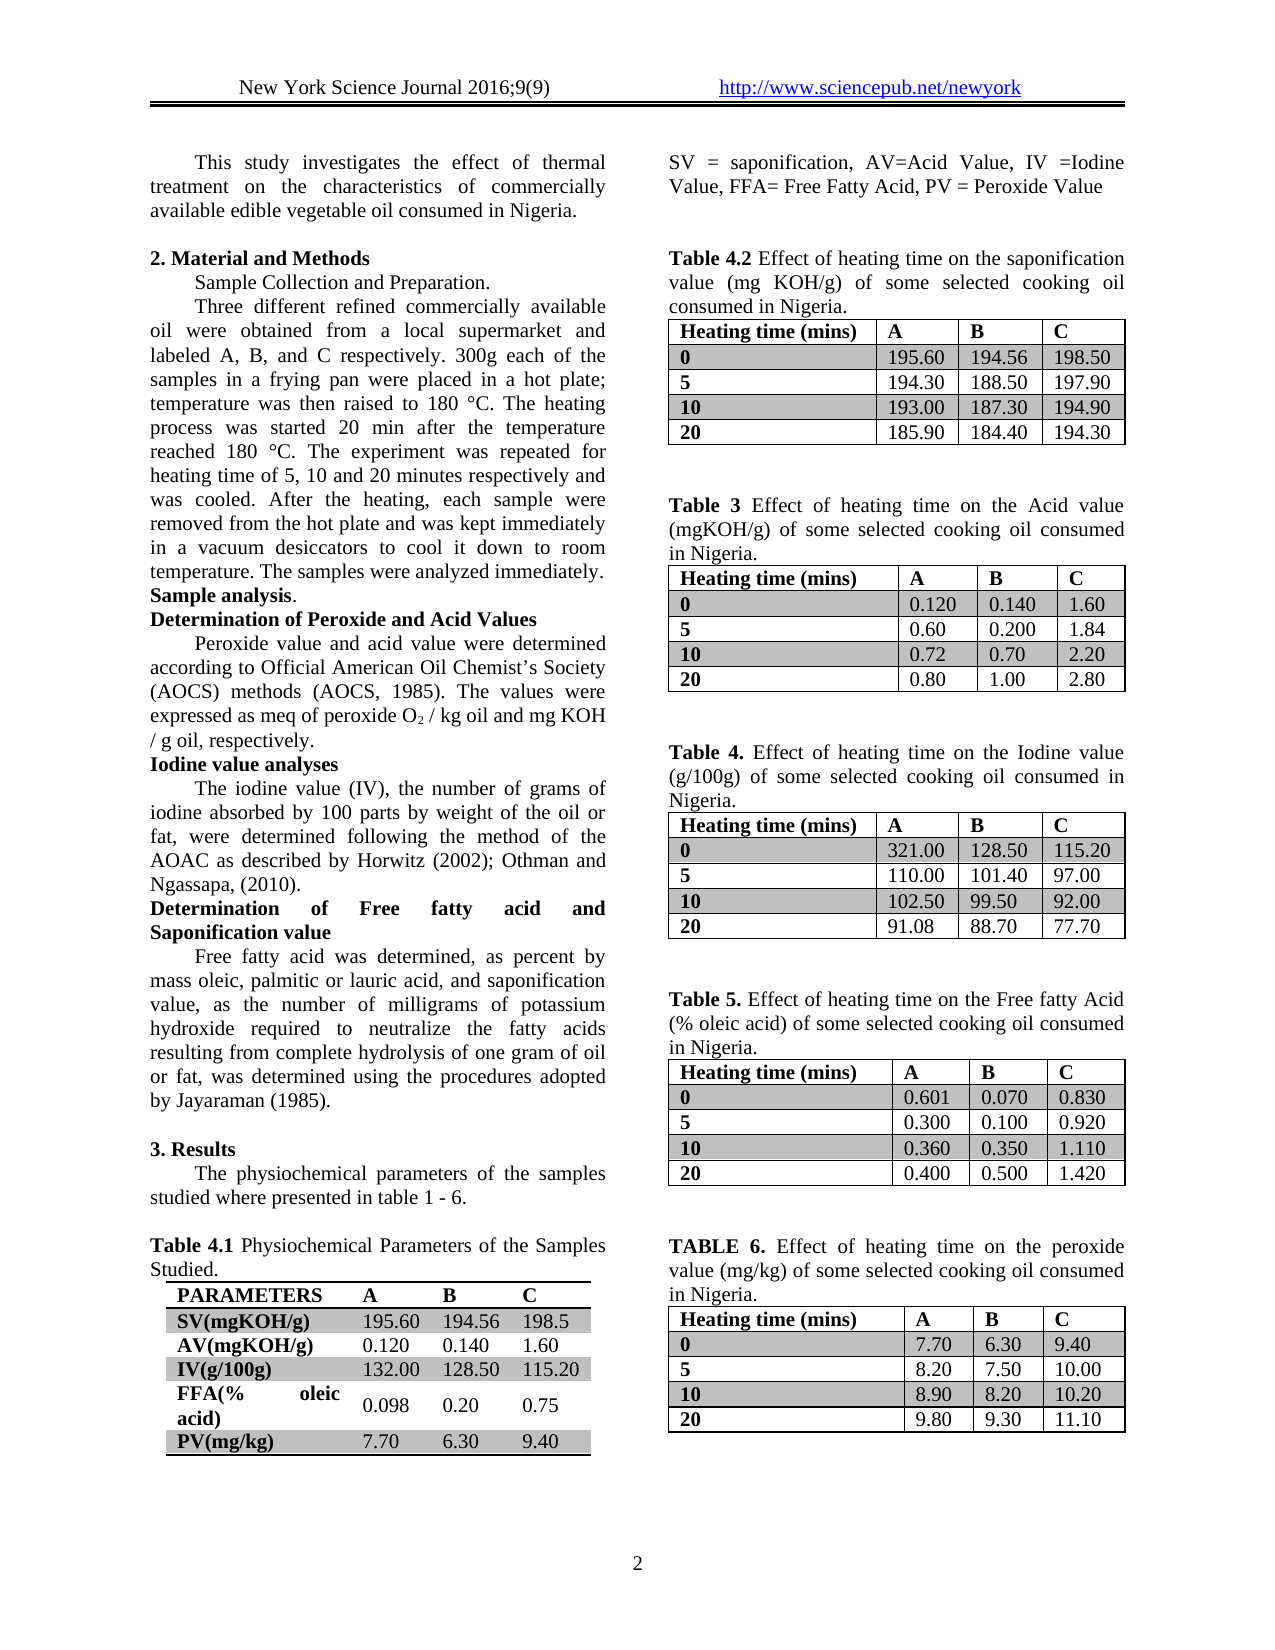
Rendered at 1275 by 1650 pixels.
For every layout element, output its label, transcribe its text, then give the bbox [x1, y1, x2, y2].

table_cell 9.40 [511, 1430, 591, 1453]
table_header A [877, 320, 958, 343]
table_header A [877, 813, 958, 837]
table_cell 0 [669, 838, 876, 862]
table_cell 195.60 [877, 345, 958, 369]
table_cell 7.70 [905, 1332, 973, 1356]
table_cell 1.420 [1048, 1161, 1124, 1184]
table_cell 7.50 [974, 1357, 1043, 1381]
table_cell 20 [669, 1161, 892, 1184]
table_cell 1.110 [1048, 1135, 1124, 1159]
table_header C [1043, 320, 1124, 343]
table_cell 10 [669, 642, 898, 666]
table_cell 5 [669, 370, 876, 394]
table_cell 10 [669, 889, 876, 913]
table_header Heating time (mins) [669, 320, 876, 343]
table_cell 0.350 [970, 1135, 1047, 1159]
table_cell 88.70 [959, 914, 1042, 938]
list Table 4.1 Physiochemical Parameters of the Samples Studied. [150, 1233, 606, 1281]
table_cell 10 [669, 395, 876, 419]
table_cell 99.50 [959, 889, 1042, 913]
table_cell 10 [669, 1382, 904, 1406]
table_cell 128.50 [959, 838, 1042, 862]
text SV = saponification, AV=Acid Value, IV =Iodine Value, FFA= Free Fatty Acid, PV = Peroxide Value [669, 150, 1125, 198]
table_cell 20 [669, 914, 876, 938]
table_cell 185.90 [877, 420, 958, 444]
table_cell 0.200 [978, 617, 1057, 641]
text Determination of Free fatty acid and Saponification value [150, 896, 606, 944]
table_header C [1058, 566, 1124, 590]
table_header B [959, 320, 1042, 343]
table_cell 0.098 [351, 1381, 431, 1429]
table_cell 1.84 [1058, 617, 1124, 641]
text Table 4.2 Effect of heating time on the saponification value (mg KOH/g) of some selected cooking oil consumed in Nigeria. [669, 246, 1125, 318]
table_cell 194.56 [431, 1309, 511, 1333]
table_cell 0.300 [893, 1110, 969, 1134]
table_cell 0.601 [893, 1085, 969, 1109]
list The physiochemical parameters of the samples studied where presented in table 1 - 6. [150, 1161, 606, 1209]
table_cell 110.00 [877, 864, 958, 887]
table_cell 10.20 [1044, 1382, 1124, 1406]
text 2. Material and Methods [150, 246, 606, 270]
table_cell 0.140 [978, 591, 1057, 616]
table_cell 5 [669, 617, 898, 641]
table_cell AV(mgKOH/g) [166, 1333, 351, 1357]
table_cell 2.20 [1058, 642, 1124, 666]
table_cell 20 [669, 420, 876, 444]
table_cell 0.120 [351, 1333, 431, 1357]
table_cell 184.40 [959, 420, 1042, 444]
table_header Heating time (mins) [669, 566, 898, 590]
text The iodine value (IV), the number of grams of iodine absorbed by 100 parts by weight of the oil or fat, were determined following the method of the AOAC as described by Horwitz (2002); Othman and Ngassapa, (2010). [150, 776, 606, 896]
table_cell 1.60 [511, 1333, 591, 1357]
table_header A [905, 1307, 973, 1331]
table_cell 0.20 [431, 1381, 511, 1429]
table_cell 193.00 [877, 395, 958, 419]
table_cell 5 [669, 1357, 904, 1381]
table_cell 194.30 [877, 370, 958, 394]
table_cell 11.10 [1044, 1408, 1124, 1431]
text 3. Results [150, 1137, 606, 1161]
table_cell 0 [669, 1332, 904, 1356]
list Table 5. Effect of heating time on the Free fatty Acid (% oleic acid) of some selected cooking oil consumed in Nigeria. [669, 987, 1125, 1059]
table_cell FFA(% oleic acid) [166, 1381, 351, 1429]
text Iodine value analyses [150, 752, 606, 776]
table_cell 0.60 [899, 617, 977, 641]
table_cell 0.070 [970, 1085, 1047, 1109]
table_header Heating time (mins) [669, 1060, 892, 1084]
table_cell SV(mgKOH/g) [166, 1309, 351, 1333]
table_header PARAMETERS [166, 1283, 351, 1307]
list TABLE 6. Effect of heating time on the peroxide value (mg/kg) of some selected cooking oil consumed in Nigeria. [669, 1234, 1125, 1306]
table_cell 0.920 [1048, 1110, 1124, 1134]
table_header A [351, 1283, 431, 1307]
table_cell 7.70 [351, 1430, 431, 1453]
table_cell 1.60 [1058, 591, 1124, 616]
table_cell 0.70 [978, 642, 1057, 666]
table_header C [1048, 1060, 1124, 1084]
table_cell 0 [669, 591, 898, 616]
table_cell 8.20 [905, 1357, 973, 1381]
table_cell 20 [669, 1408, 904, 1431]
table_cell 5 [669, 1110, 892, 1134]
table_cell 9.80 [905, 1408, 973, 1431]
table_cell 198.5 [511, 1309, 591, 1333]
table_cell 187.30 [959, 395, 1042, 419]
table_cell 1.00 [978, 667, 1057, 691]
table_cell 198.50 [1043, 345, 1124, 369]
text Determination of Peroxide and Acid Values [150, 607, 606, 631]
table_cell PV(mg/kg) [166, 1430, 351, 1453]
table_header B [978, 566, 1057, 590]
table_cell 97.00 [1043, 864, 1124, 887]
table_cell IV(g/100g) [166, 1357, 351, 1381]
table_cell 92.00 [1043, 889, 1124, 913]
table_cell 8.90 [905, 1382, 973, 1406]
list Table 4. Effect of heating time on the Iodine value (g/100g) of some selected cooking oil consumed in Nigeria. [669, 740, 1125, 812]
table_header Heating time (mins) [669, 1307, 904, 1331]
table_cell 0.100 [970, 1110, 1047, 1134]
table_cell 0.830 [1048, 1085, 1124, 1109]
table_cell 197.90 [1043, 370, 1124, 394]
table_cell 0.72 [899, 642, 977, 666]
table_cell 0 [669, 1085, 892, 1109]
table_cell 2.80 [1058, 667, 1124, 691]
table_header C [1043, 813, 1124, 837]
table_cell 128.50 [431, 1357, 511, 1381]
table_cell 0.400 [893, 1161, 969, 1184]
table_cell 101.40 [959, 864, 1042, 887]
table_cell 10 [669, 1135, 892, 1159]
text Sample analysis. [150, 583, 606, 607]
table_cell 91.08 [877, 914, 958, 938]
table_cell 0.120 [899, 591, 977, 616]
table_cell 102.50 [877, 889, 958, 913]
table_cell 132.00 [351, 1357, 431, 1381]
text This study investigates the effect of thermal treatment on the characteristics of commercially available edible vegetable oil consumed in Nigeria. [150, 150, 606, 222]
text Peroxide value and acid value were determined according to Official American Oil Chemist’s Society (AOCS) methods (AOCS, 1985). The values were expressed as meq of peroxide O2 / kg oil and mg KOH / g oil, respectively. [150, 631, 606, 752]
table_header B [959, 813, 1042, 837]
table_cell 0.80 [899, 667, 977, 691]
table_header C [1044, 1307, 1124, 1331]
table_cell 188.50 [959, 370, 1042, 394]
table_cell 0.360 [893, 1135, 969, 1159]
table_header A [899, 566, 977, 590]
table_header B [431, 1283, 511, 1307]
table_cell 6.30 [431, 1430, 511, 1453]
table_header A [893, 1060, 969, 1084]
table_cell 321.00 [877, 838, 958, 862]
table_header C [511, 1283, 591, 1307]
table_cell 10.00 [1044, 1357, 1124, 1381]
table_cell 5 [669, 864, 876, 887]
table_cell 0 [669, 345, 876, 369]
table_header Heating time (mins) [669, 813, 876, 837]
table_cell 20 [669, 667, 898, 691]
table_cell 194.56 [959, 345, 1042, 369]
text Table 3 Effect of heating time on the Acid value (mgKOH/g) of some selected cooking oil consumed in Nigeria. [669, 493, 1125, 565]
text Sample Collection and Preparation. [150, 270, 606, 294]
table_cell 0.500 [970, 1161, 1047, 1184]
table_cell 194.30 [1043, 420, 1124, 444]
text Free fatty acid was determined, as percent by mass oleic, palmitic or lauric acid, and saponification value, as the number of milligrams of potassium hydroxide required to neutralize the fatty acids resulting from complete hydrolysis of one gram of oil or fat, was determined using the procedures adopted by Jayaraman (1985). [150, 944, 606, 1112]
table_cell 9.30 [974, 1408, 1043, 1431]
table_cell 0.140 [431, 1333, 511, 1357]
table_header B [970, 1060, 1047, 1084]
text Three different refined commercially available oil were obtained from a local supermarket and labeled A, B, and C respectively. 300g each of the samples in a frying pan were placed in a hot plate; temperature was then raised to 180 °C. The heating process was started 20 min after the temperature reached 180 °C. The experiment was repeated for heating time of 5, 10 and 20 minutes respectively and was cooled. After the heating, each sample were removed from the hot plate and was kept immediately in a vacuum desiccators to cool it down to room temperature. The samples were analyzed immediately. [150, 294, 606, 583]
table_cell 8.20 [974, 1382, 1043, 1406]
table_cell 6.30 [974, 1332, 1043, 1356]
table_cell 115.20 [1043, 838, 1124, 862]
table_cell 194.90 [1043, 395, 1124, 419]
table_cell 9.40 [1044, 1332, 1124, 1356]
table_cell 115.20 [511, 1357, 591, 1381]
table_cell 77.70 [1043, 914, 1124, 938]
table_header B [974, 1307, 1043, 1331]
table_cell 0.75 [511, 1381, 591, 1429]
table_cell 195.60 [351, 1309, 431, 1333]
